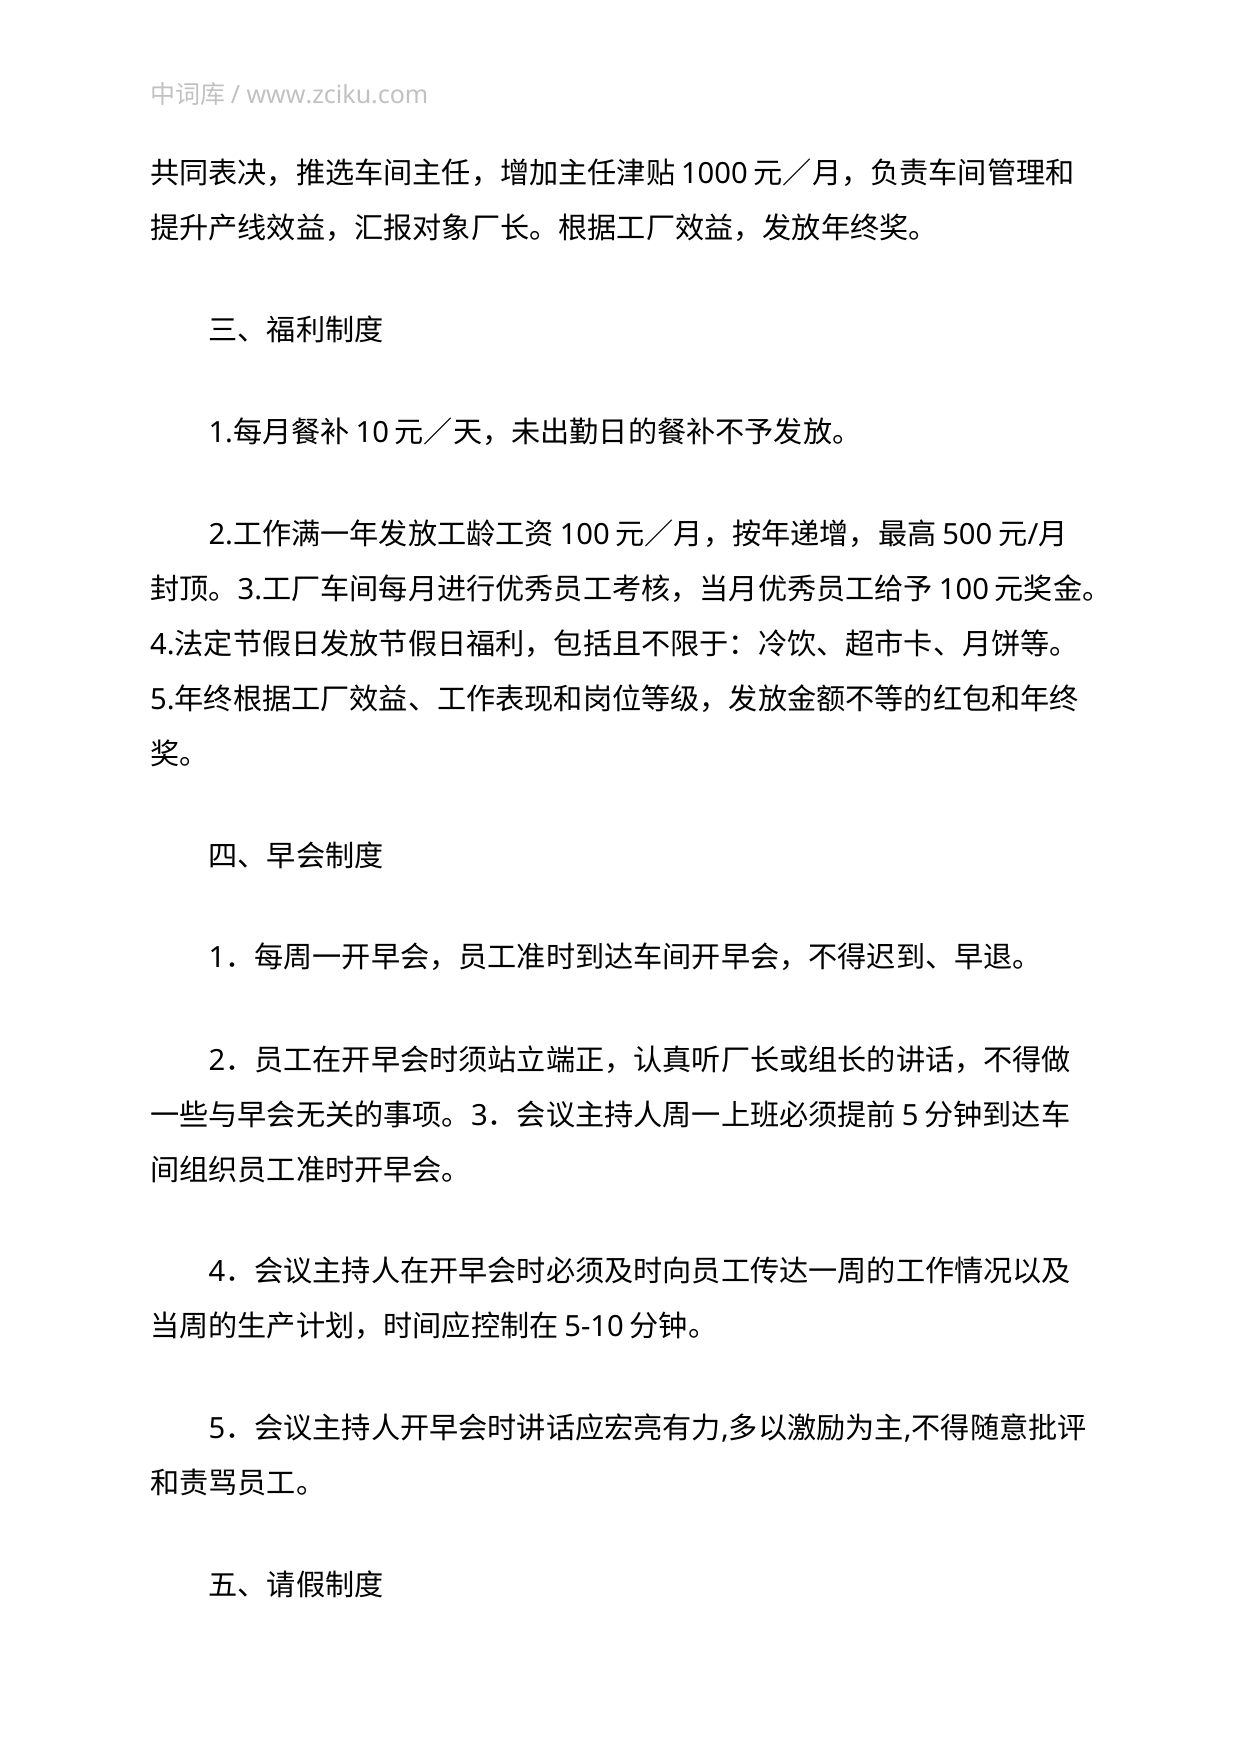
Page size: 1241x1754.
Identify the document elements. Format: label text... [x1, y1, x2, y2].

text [150, 150, 1090, 247]
text 2．员工在开早会时须站立端正，认真听厂长或组长的讲话，不得做一些与早会无关的事项。3．会议主持人周一上班必须提前5分钟到达车间组织员工准时开早会。 [150, 1036, 1090, 1188]
text 1.每月餐补10元／天，未出勤日的餐补不予发放。 [150, 408, 1090, 451]
text 四、早会制度 [150, 832, 1090, 874]
text 4．会议主持人在开早会时必须及时向员工传达一周的工作情况以及当周的生产计划，时间应控制在5-10分钟。 [150, 1248, 1090, 1345]
text 三、福利制度 [150, 307, 1090, 349]
text 2.工作满一年发放工龄工资100元／月，按年递增，最高500元/月封顶。3.工厂车间每月进行优秀员工考核，当月优秀员工给予100元奖金。4.法定节假日发放节假日福利，包括且不限于：冷饮、超市卡、月饼等。5.年终根据工厂效益、工作表现和岗位等级，发放金额不等的红包和年终奖。 [150, 511, 1090, 773]
text 1．每周一开早会，员工准时到达车间开早会，不得迟到、早退。 [150, 934, 1090, 976]
text 5．会议主持人开早会时讲话应宏亮有力,多以激励为主,不得随意批评和责骂员工。 [150, 1405, 1090, 1502]
text 五、请假制度 [150, 1562, 1090, 1604]
